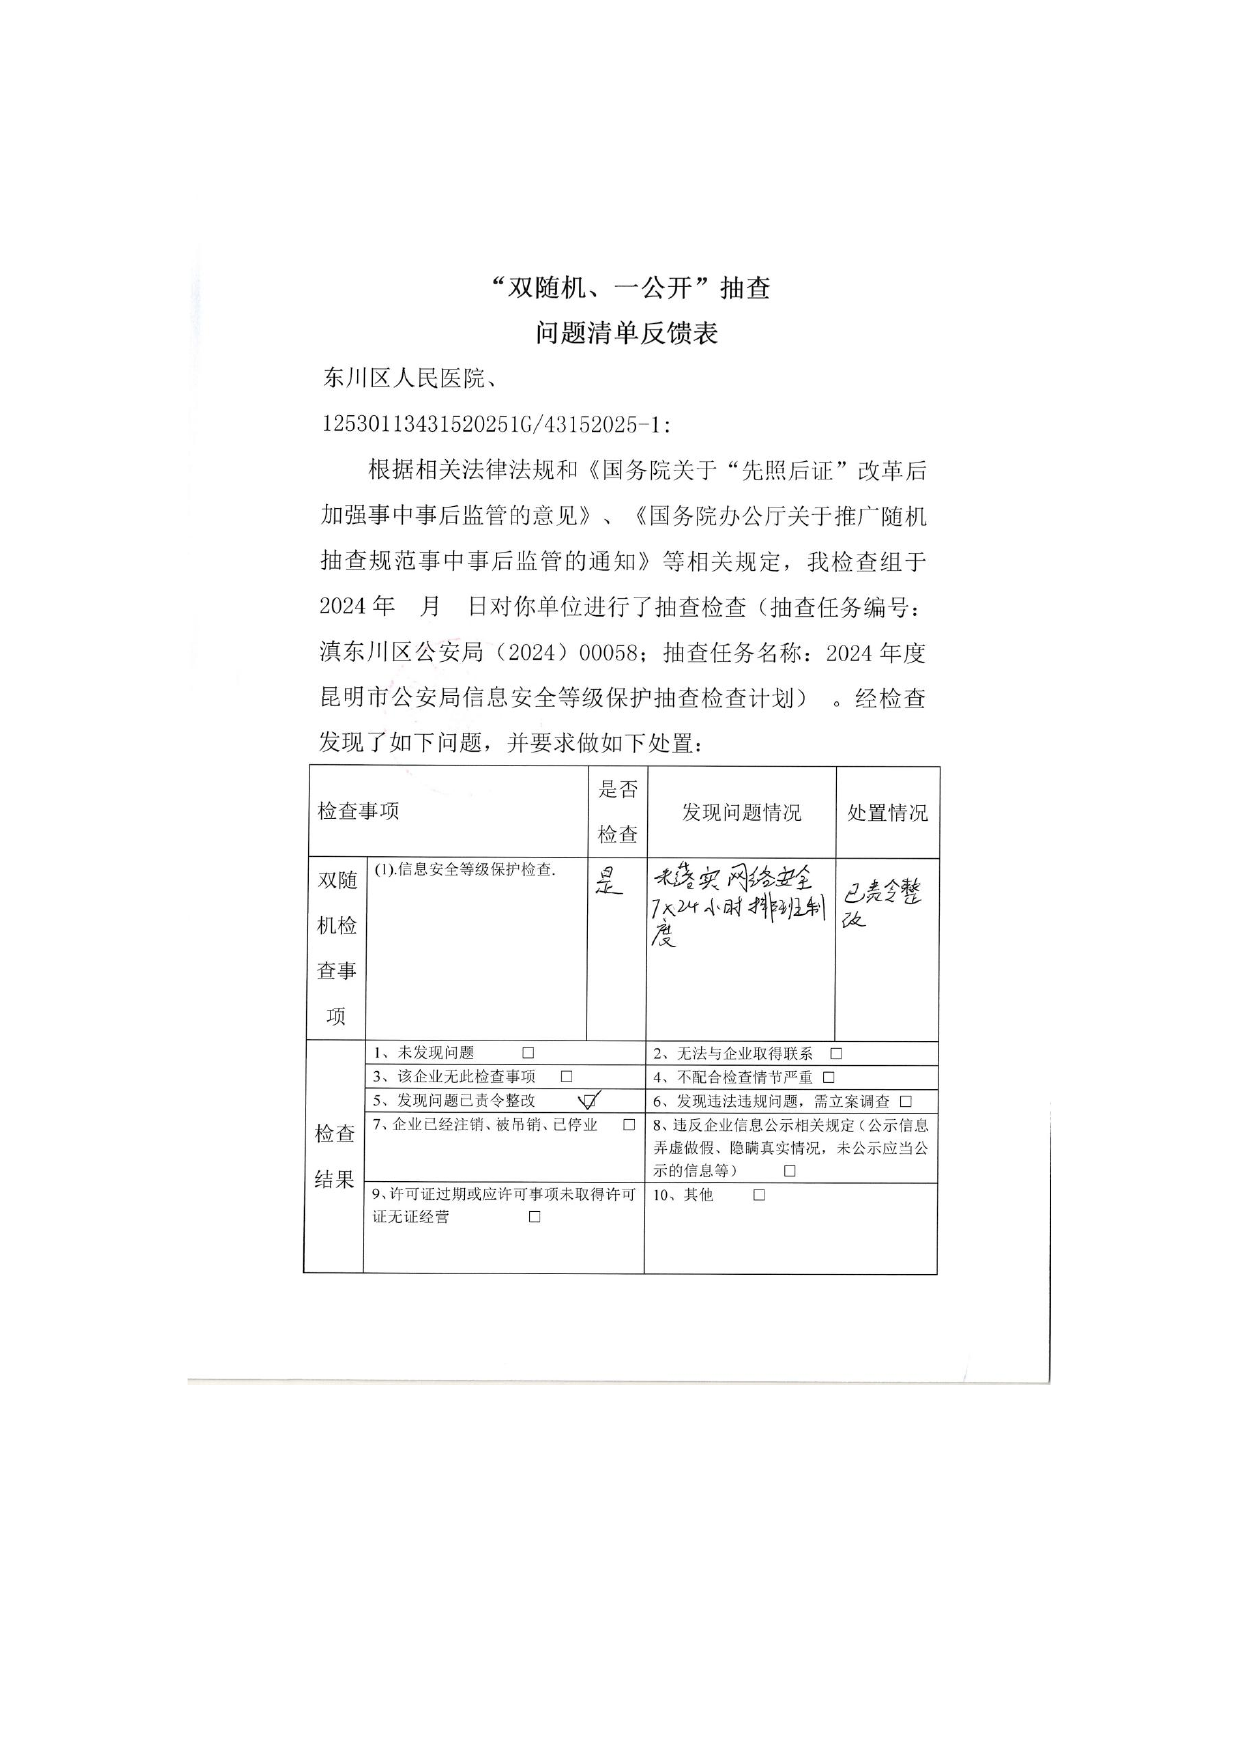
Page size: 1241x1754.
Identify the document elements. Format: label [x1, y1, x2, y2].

picture [187, 162, 1052, 1385]
